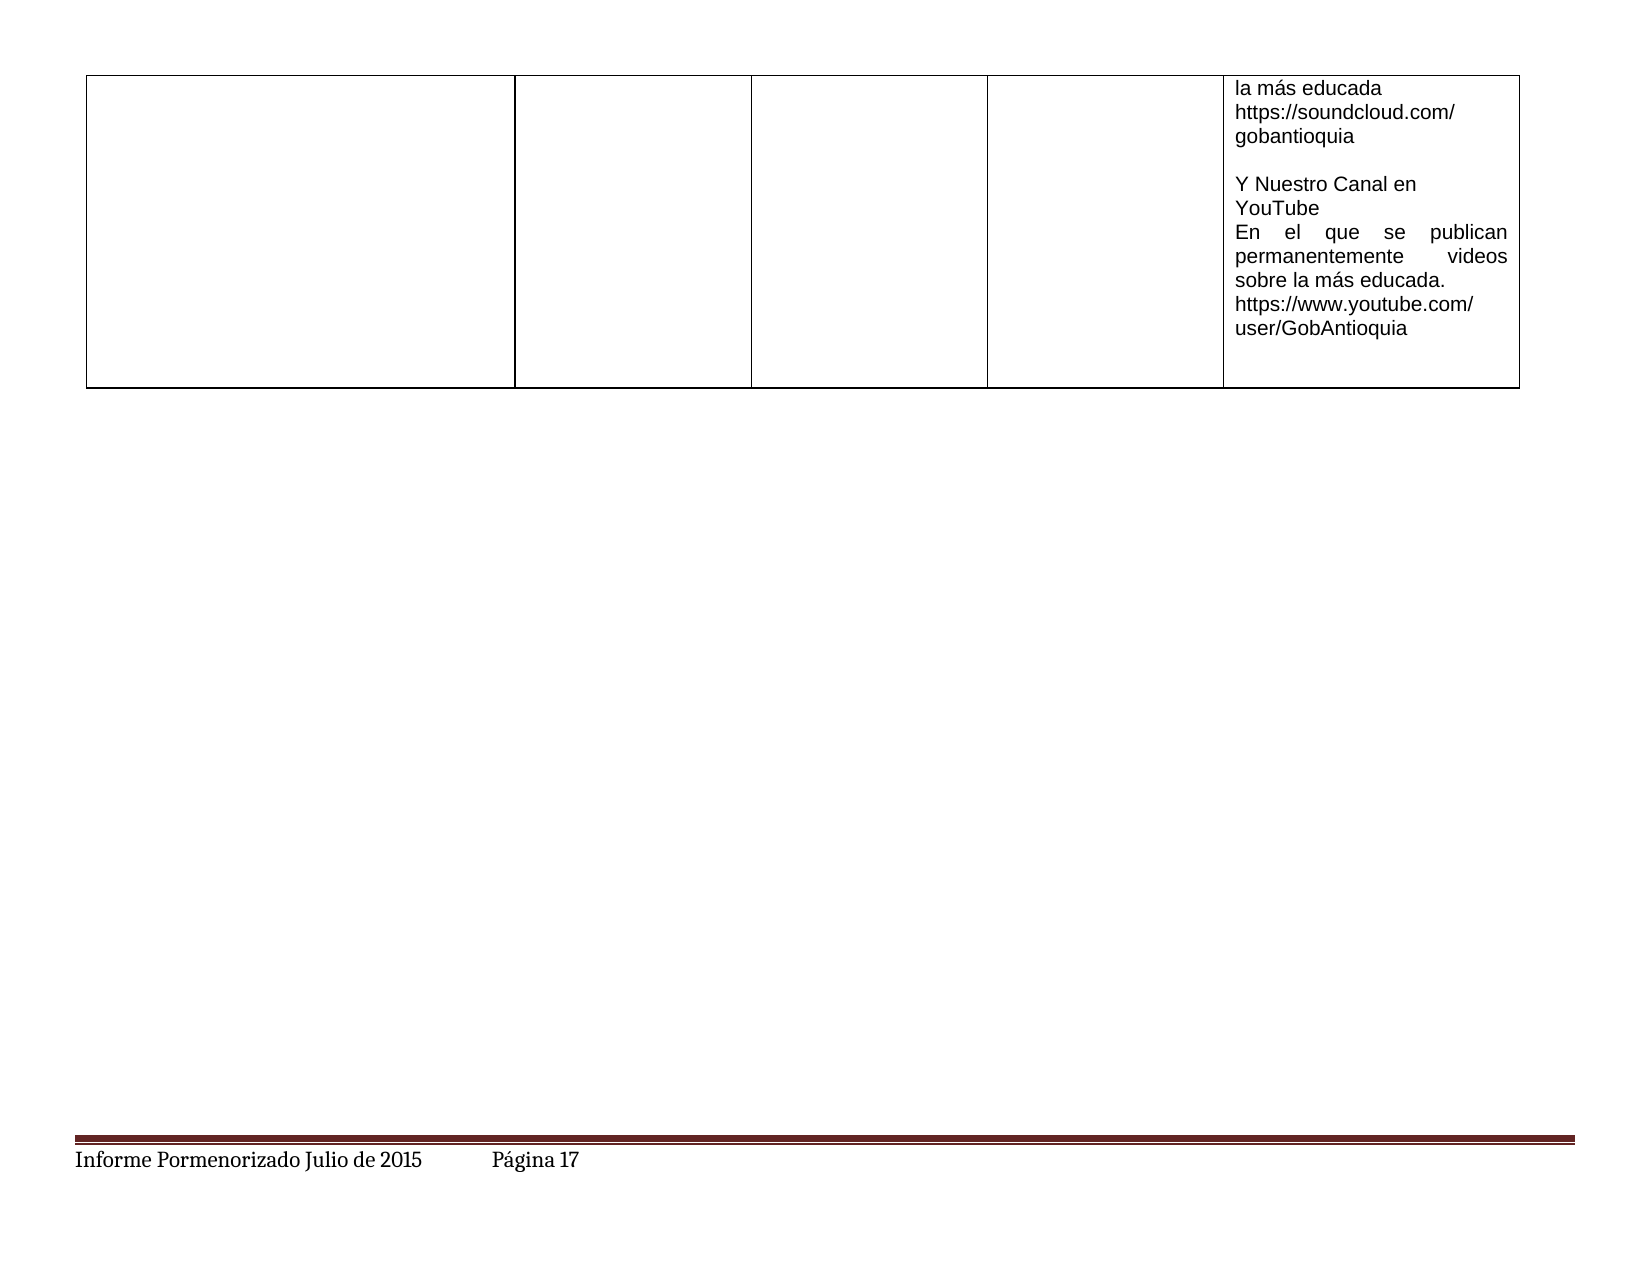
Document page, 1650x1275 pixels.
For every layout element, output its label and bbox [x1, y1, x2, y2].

table_cell [1224, 76, 1519, 387]
table_cell [516, 76, 751, 387]
table_cell [87, 76, 514, 387]
table_cell [752, 76, 987, 387]
table_cell [988, 76, 1223, 387]
